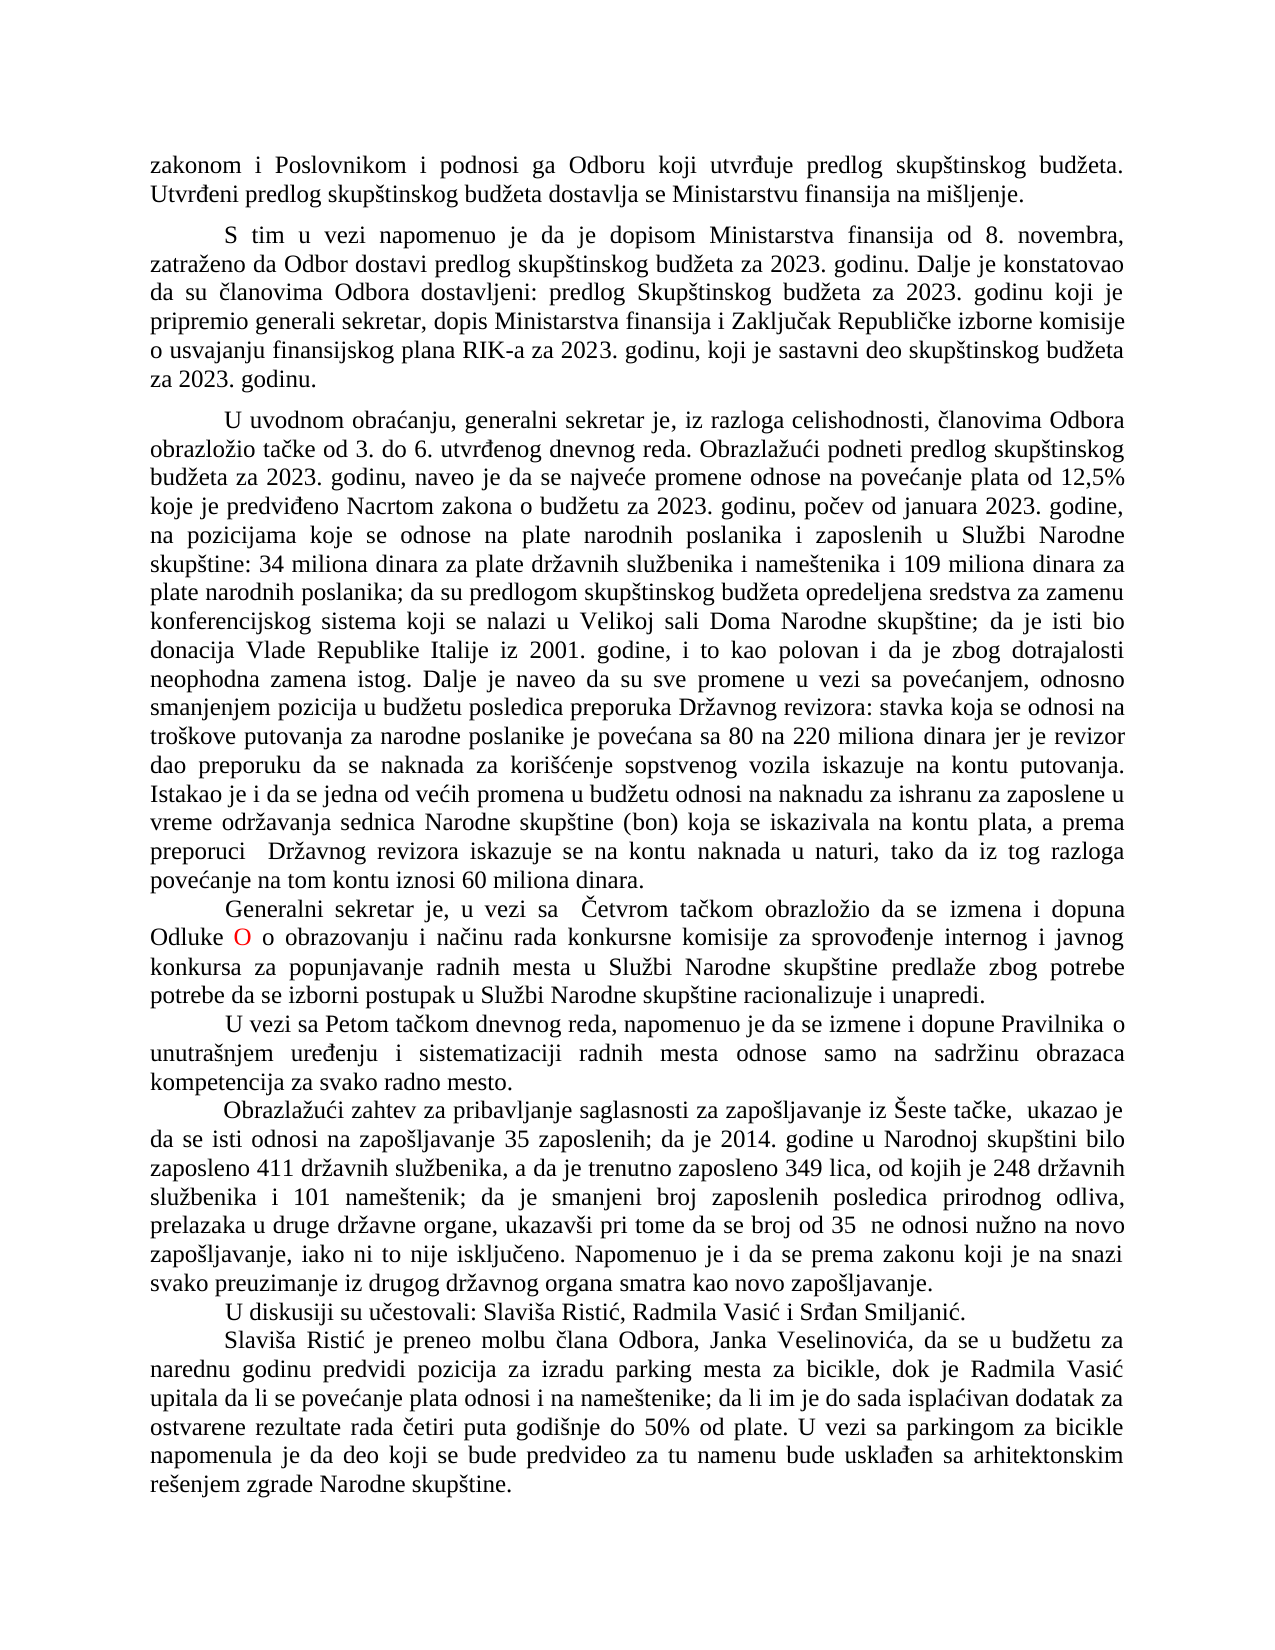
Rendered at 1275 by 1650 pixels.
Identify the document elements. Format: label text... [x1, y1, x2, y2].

text Obrazlažući zahtev za pribavljanje saglasnosti za zapošljavanje iz Šeste tačke, ukazao je da se isti odnosi na zapošljavanje 35 zaposlenih; da je 2014. godine u Narodnoj skupštini bilo zaposleno 411 državnih službenika, a da je trenutno zaposleno 349 lica, od kojih je 248 državnih službenika i 101 nameštenik; da je smanjeni broj zaposlenih posledica prirodnog odliva, prelazaka u druge državne organe, ukazavši pri tome da se broj od 35 ne odnosi nužno na novo zapošljavanje, iako ni to nije isključeno. Napomenuo je i da se prema zakonu koji je na snazi svako preuzimanje iz drugog državnog organa smatra kao novo zapošljavanje. [150, 1095, 1125, 1297]
text Slaviša Ristić je preneo molbu člana Odbora, Janka Veselinovića, da se u budžetu za narednu godinu predvidi pozicija za izradu parking mesta za bicikle, dok je Radmila Vasić upitala da li se povećanje plata odnosi i na nameštenike; da li im je do sada isplaćivan dodatak za ostvarene rezultate rada četiri puta godišnje do 50% od plate. U vezi sa parkingom za bicikle napomenula je da deo koji se bude predvideo za tu namenu bude usklađen sa arhitektonskim rešenjem zgrade Narodne skupštine. [150, 1325, 1125, 1498]
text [150, 150, 1125, 207]
text U diskusiji su učestovali: Slaviša Ristić, Radmila Vasić i Srđan Smiljanić. [150, 1297, 1125, 1325]
text Generalni sekretar je, u vezi sa Četvrom tačkom obrazložio da se izmena i dopuna Odluke O o obrazovanju i načinu rada konkursne komisije za sprovođenje internog i javnog konkursa za popunjavanje radnih mesta u Službi Narodne skupštine predlaže zbog potrebe potrebe da se izborni postupak u Službi Narodne skupštine racionalizuje i unapredi. [150, 894, 1125, 1009]
text U uvodnom obraćanju, generalni sekretar je, iz razloga celishodnosti, članovima Odbora obrazložio tačke od 3. do 6. utvrđenog dnevnog reda. Obrazlažući podneti predlog skupštinskog budžeta za 2023. godinu, naveo je da se najveće promene odnose na povećanje plata od 12,5% koje je predviđeno Nacrtom zakona o budžetu za 2023. godinu, počev od januara 2023. godine, na pozicijama koje se odnose na plate narodnih poslanika i zaposlenih u Službi Narodne skupštine: 34 miliona dinara za plate državnih službenika i nameštenika i 109 miliona dinara za plate narodnih poslanika; da su predlogom skupštinskog budžeta opredeljena sredstva za zamenu konferencijskog sistema koji se nalazi u Velikoj sali Doma Narodne skupštine; da je isti bio donacija Vlade Republike Italije iz 2001. godine, i to kao polovan i da je zbog dotrajalosti neophodna zamena istog. Dalje je naveo da su sve promene u vezi sa povećanjem, odnosno smanjenjem pozicija u budžetu posledica preporuka Državnog revizora: stavka koja se odnosi na troškove putovanja za narodne poslanike je povećana sa 80 na 220 miliona dinara jer je revizor dao preporuku da se naknada za korišćenje sopstvenog vozila iskazuje na kontu putovanja. Istakao je i da se jedna od većih promena u budžetu odnosi na naknadu za ishranu za zaposlene u vreme održavanja sednica Narodne skupštine (bon) koja se iskazivala na kontu plata, a prema preporuci Državnog revizora iskazuje se na kontu naknada u naturi, tako da iz tog razloga povećanje na tom kontu iznosi 60 miliona dinara. [150, 405, 1125, 894]
text U vezi sa Petom tačkom dnevnog reda, napomenuo je da se izmene i dopune Pravilnika o unutrašnjem uređenju i sistematizaciji radnih mesta odnose samo na sadržinu obrazaca kompetencija za svako radno mesto. [150, 1009, 1125, 1095]
text S tim u vezi napomenuo je da je dopisom Ministarstva finansija od 8. novembra, zatraženo da Odbor dostavi predlog skupštinskog budžeta za 2023. godinu. Dalje je konstatovao da su članovima Odbora dostavljeni: predlog Skupštinskog budžeta za 2023. godinu koji je pripremio generali sekretar, dopis Ministarstva finansija i Zaključak Republičke izborne komisije o usvajanju finansijskog plana RIK-a za 2023. godinu, koji je sastavni deo skupštinskog budžeta za 2023. godinu. [150, 220, 1125, 392]
